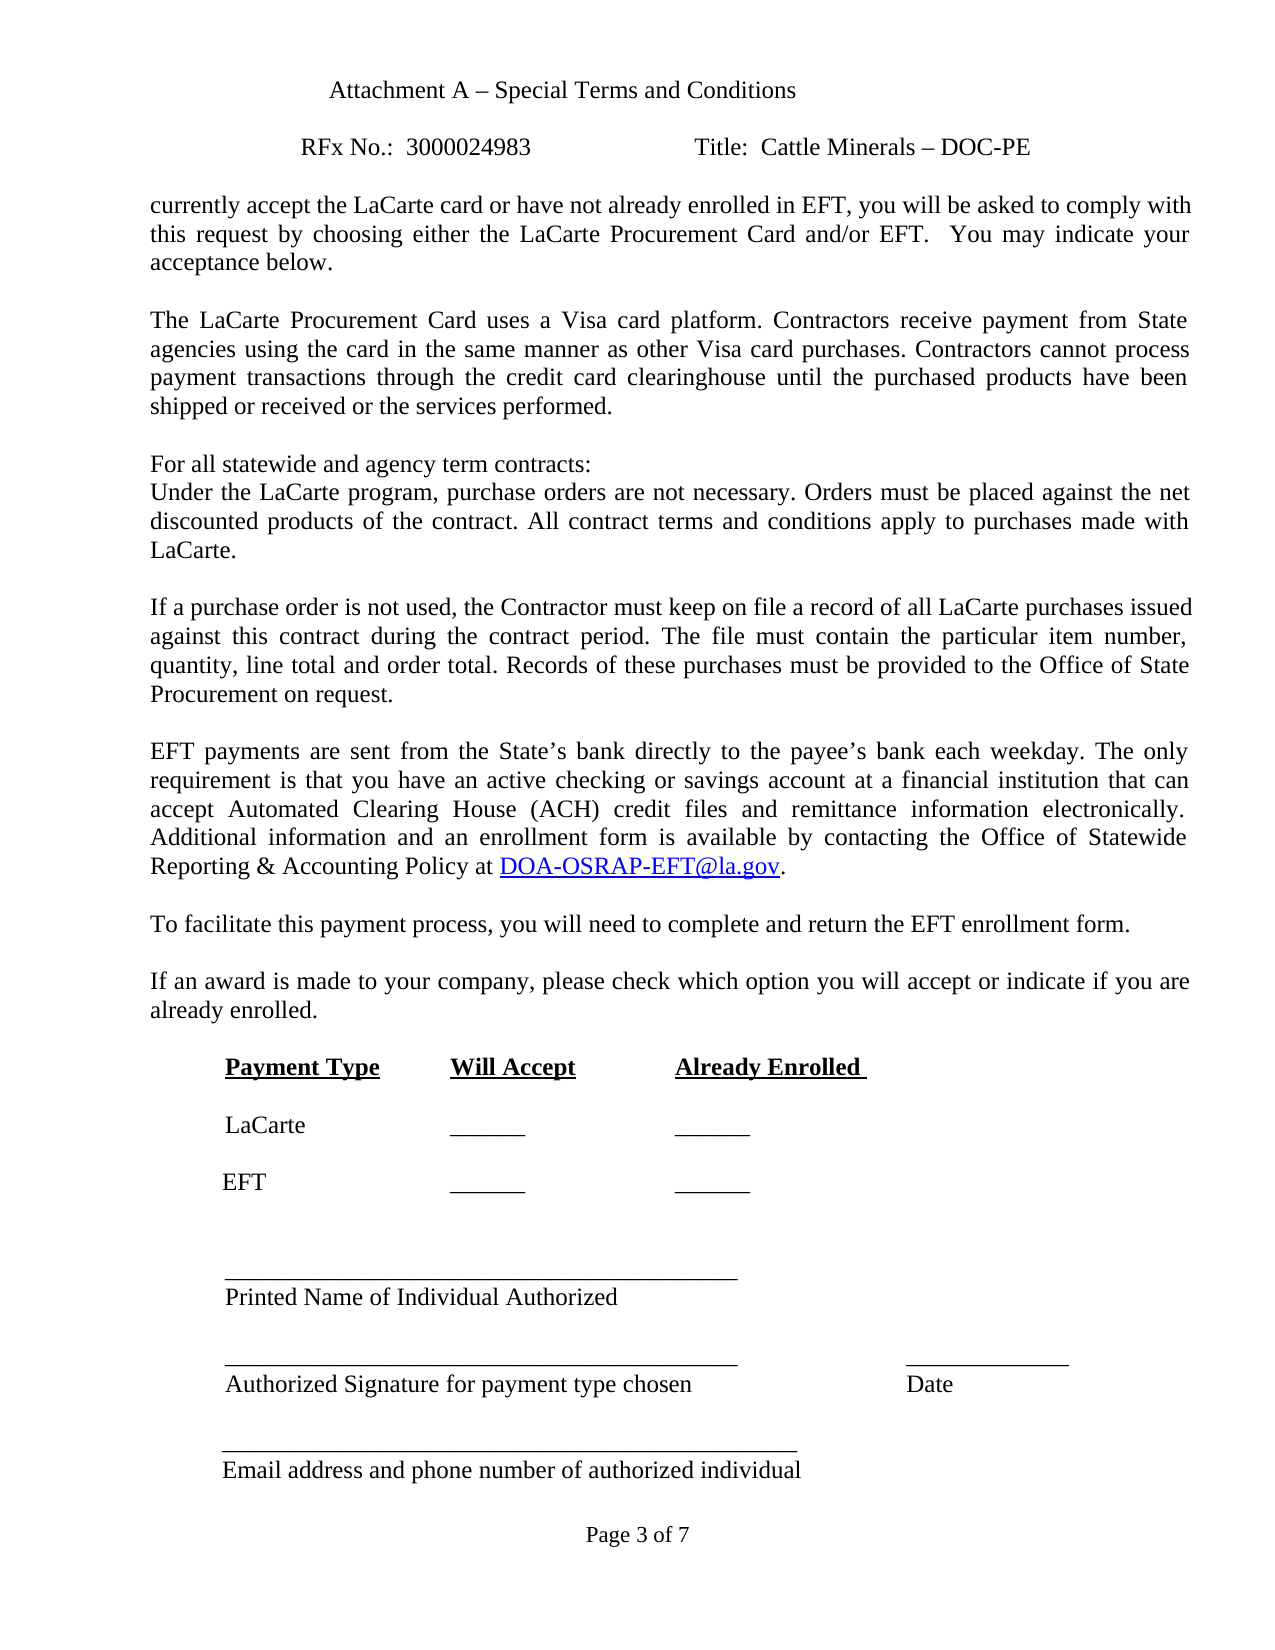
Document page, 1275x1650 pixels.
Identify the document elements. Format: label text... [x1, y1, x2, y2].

list LaCarte ______ ______ [131, 1110, 1200, 1139]
list The LaCarte Procurement Card uses a Visa card platform. Contractors receive payment from State agencies using the card in the same manner as other Visa card purchases. Contractors cannot process payment transactions through the credit card clearinghouse until the purchased products have been shipped or received or the services performed. [131, 305, 1200, 420]
list _________________________________________ [131, 1254, 1200, 1282]
list Email address and phone number of authorized individual [131, 1455, 1200, 1484]
list ______________________________________________ [131, 1426, 1200, 1455]
list For all statewide and agency term contracts: [131, 449, 1200, 477]
list Payment Type Will Accept Already Enrolled [131, 1052, 1200, 1081]
list EFT payments are sent from the State’s bank directly to the payee’s bank each weekday. The only requirement is that you have an active checking or savings account at a financial institution that can accept Automated Clearing House (ACH) credit files and remittance information electronically. Additional information and an enrollment form is available by contacting the Office of Statewide Reporting & Accounting Policy at DOA-OSRAP-EFT@la.gov. [131, 736, 1200, 880]
list EFT ______ ______ [178, 1167, 1200, 1196]
list Printed Name of Individual Authorized [131, 1282, 1200, 1311]
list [131, 190, 1200, 276]
list If a purchase order is not used, the Contractor must keep on file a record of all LaCarte purchases issued against this contract during the contract period. The file must contain the particular item number, quantity, line total and order total. Records of these purchases must be provided to the Office of State Procurement on request. [131, 592, 1200, 707]
list Under the LaCarte program, purchase orders are not necessary. Orders must be placed against the net discounted products of the contract. All contract terms and conditions apply to purchases made with LaCarte. [131, 477, 1200, 564]
list _________________________________________ _____________ [131, 1340, 1200, 1369]
list Authorized Signature for payment type chosen Date [131, 1369, 1200, 1397]
list If an award is made to your company, please check which option you will accept or indicate if you are already enrolled. [131, 966, 1200, 1024]
list To facilitate this payment process, you will need to complete and return the EFT enrollment form. [131, 909, 1200, 937]
